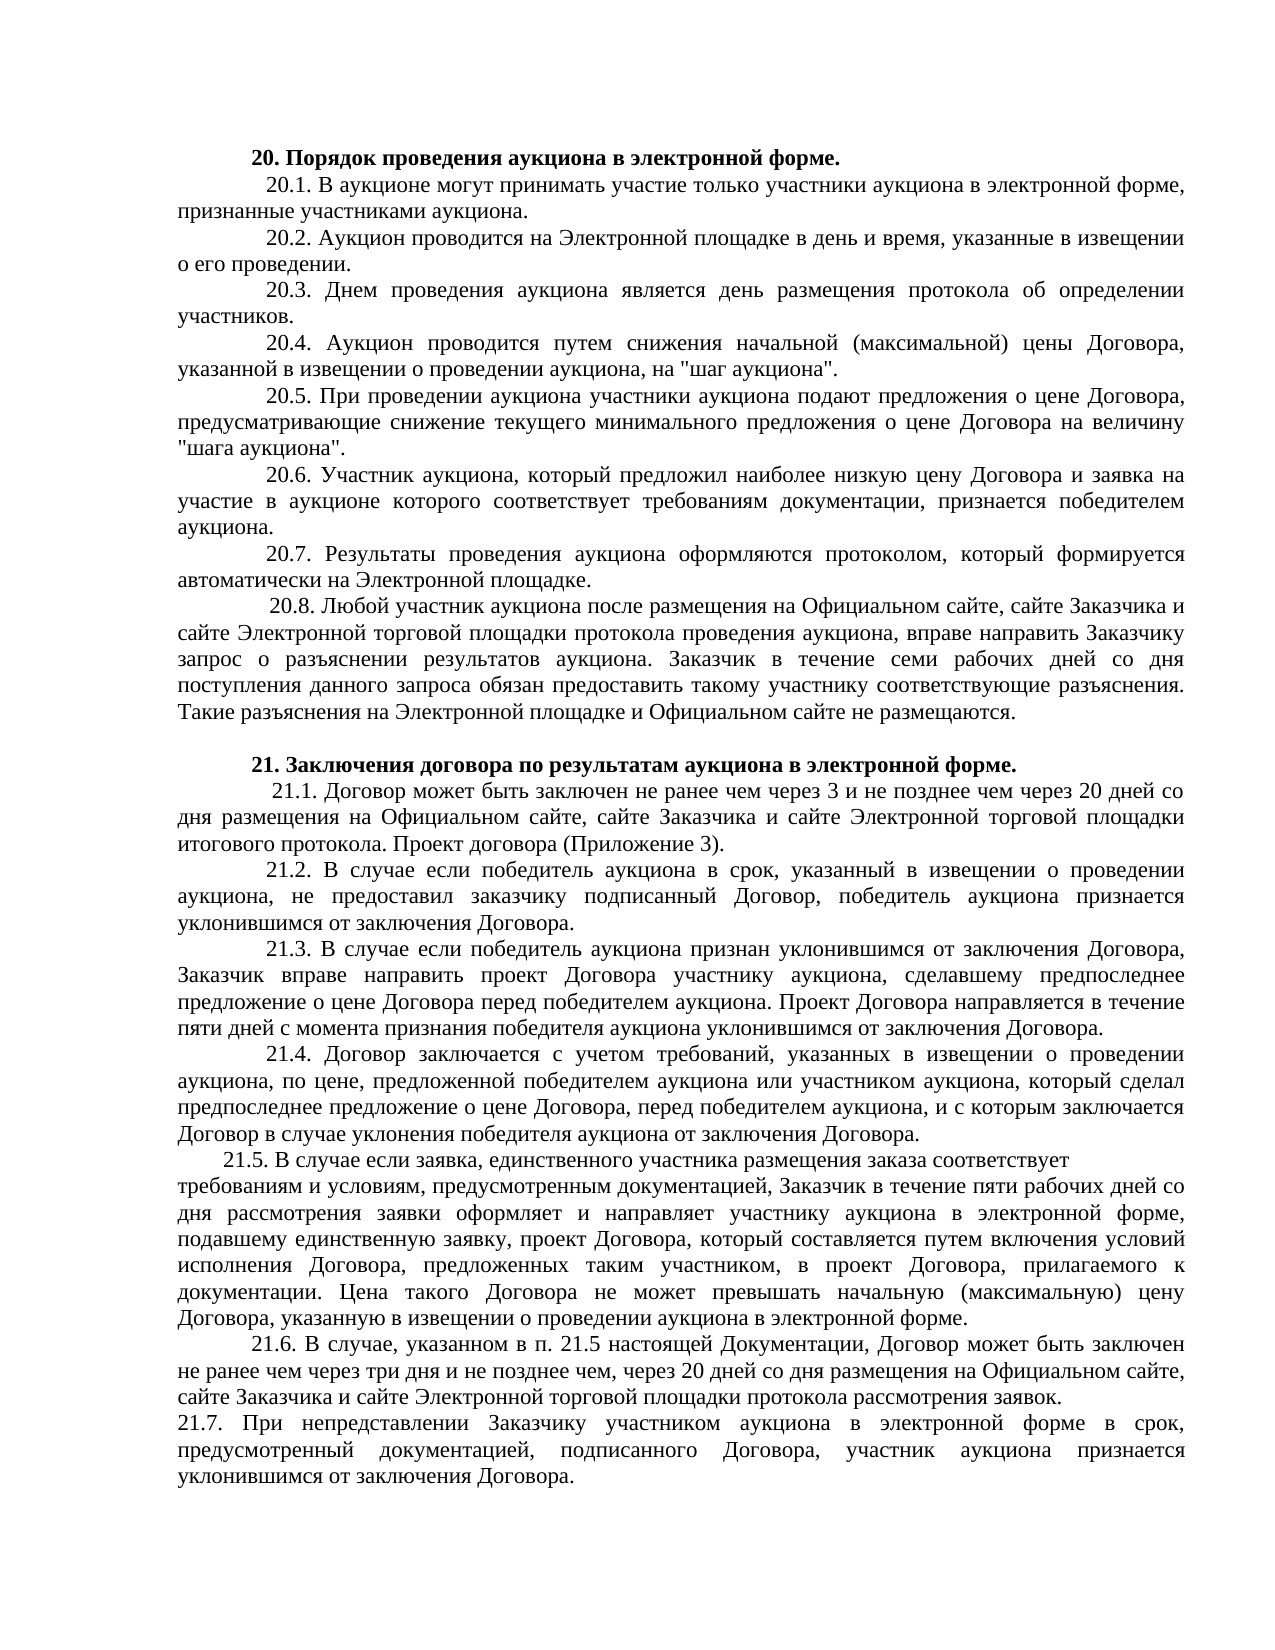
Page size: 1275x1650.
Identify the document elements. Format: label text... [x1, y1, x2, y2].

text 21.7. При непредставлении Заказчику участником аукциона в электронной форме в срок, предусмотренный документацией, подписанного Договора, участник аукциона признается уклонившимся от заключения Договора. [177, 1409, 1186, 1488]
text требованиям и условиям, предусмотренным документацией, Заказчик в течение пяти рабочих дней со дня рассмотрения заявки оформляет и направляет участнику аукциона в электронной форме, подавшему единственную заявку, проект Договора, который составляется путем включения условий исполнения Договора, предложенных таким участником, в проект Договора, прилагаемого к документации. Цена такого Договора не может превышать начальную (максимальную) цену Договора, указанную в извещении о проведении аукциона в электронной форме. [177, 1172, 1186, 1330]
text 21. Заключения договора по результатам аукциона в электронной форме. [177, 751, 1186, 777]
text 21.1. Договор может быть заключен не ранее чем через 3 и не позднее чем через 20 дней со дня размещения на Официальном сайте, сайте Заказчика и сайте Электронной торговой площадки итогового протокола. Проект договора (Приложение 3). [177, 777, 1186, 856]
list 20.1. В аукционе могут принимать участие только участники аукциона в электронной форме, признанные участниками аукциона. [177, 171, 1186, 223]
list 21.3. В случае если победитель аукциона признан уклонившимся от заключения Договора, Заказчик вправе направить проект Договора участнику аукциона, сделавшему предпоследнее предложение о цене Договора перед победителем аукциона. Проект Договора направляется в течение пяти дней с момента признания победителя аукциона уклонившимся от заключения Договора. [177, 935, 1186, 1041]
text 20. Порядок проведения аукциона в электронной форме. [177, 144, 1186, 171]
list 20.6. Участник аукциона, который предложил наиболее низкую цену Договора и заявка на участие в аукционе которого соответствует требованиям документации, признается победителем аукциона. [177, 461, 1186, 540]
list 21.4. Договор заключается с учетом требований, указанных в извещении о проведении аукциона, по цене, предложенной победителем аукциона или участником аукциона, который сделал предпоследнее предложение о цене Договора, перед победителем аукциона, и с которым заключается Договор в случае уклонения победителя аукциона от заключения Договора. [177, 1041, 1186, 1146]
list 20.3. Днем проведения аукциона является день размещения протокола об определении участников. [177, 276, 1186, 329]
text 21.6. В случае, указанном в п. 21.5 настоящей Документации, Договор может быть заключен не ранее чем через три дня и не позднее чем, через 20 дней со дня размещения на Официальном сайте, сайте Заказчика и сайте Электронной торговой площадки протокола рассмотрения заявок. [177, 1330, 1186, 1409]
text 21.5. В случае если заявка, единственного участника размещения заказа соответствует [177, 1146, 1186, 1172]
list 20.8. Любой участник аукциона после размещения на Официальном сайте, сайте Заказчика и сайте Электронной торговой площадки протокола проведения аукциона, вправе направить Заказчику запрос о разъяснении результатов аукциона. Заказчик в течение семи рабочих дней со дня поступления данного запроса обязан предоставить такому участнику соответствующие разъяснения. Такие разъяснения на Электронной площадке и Официальном сайте не размещаются. [177, 592, 1186, 724]
list 20.4. Аукцион проводится путем снижения начальной (максимальной) цены Договора, указанной в извещении о проведении аукциона, на "шаг аукциона". [177, 329, 1186, 382]
list 21.2. В случае если победитель аукциона в срок, указанный в извещении о проведении аукциона, не предоставил заказчику подписанный Договор, победитель аукциона признается уклонившимся от заключения Договора. [177, 856, 1186, 935]
list 20.5. При проведении аукциона участники аукциона подают предложения о цене Договора, предусматривающие снижение текущего минимального предложения о цене Договора на величину "шага аукциона". [177, 382, 1186, 461]
list 20.7. Результаты проведения аукциона оформляются протоколом, который формируется автоматически на Электронной площадке. [177, 540, 1186, 592]
list 20.2. Аукцион проводится на Электронной площадке в день и время, указанные в извещении о его проведении. [177, 223, 1186, 276]
